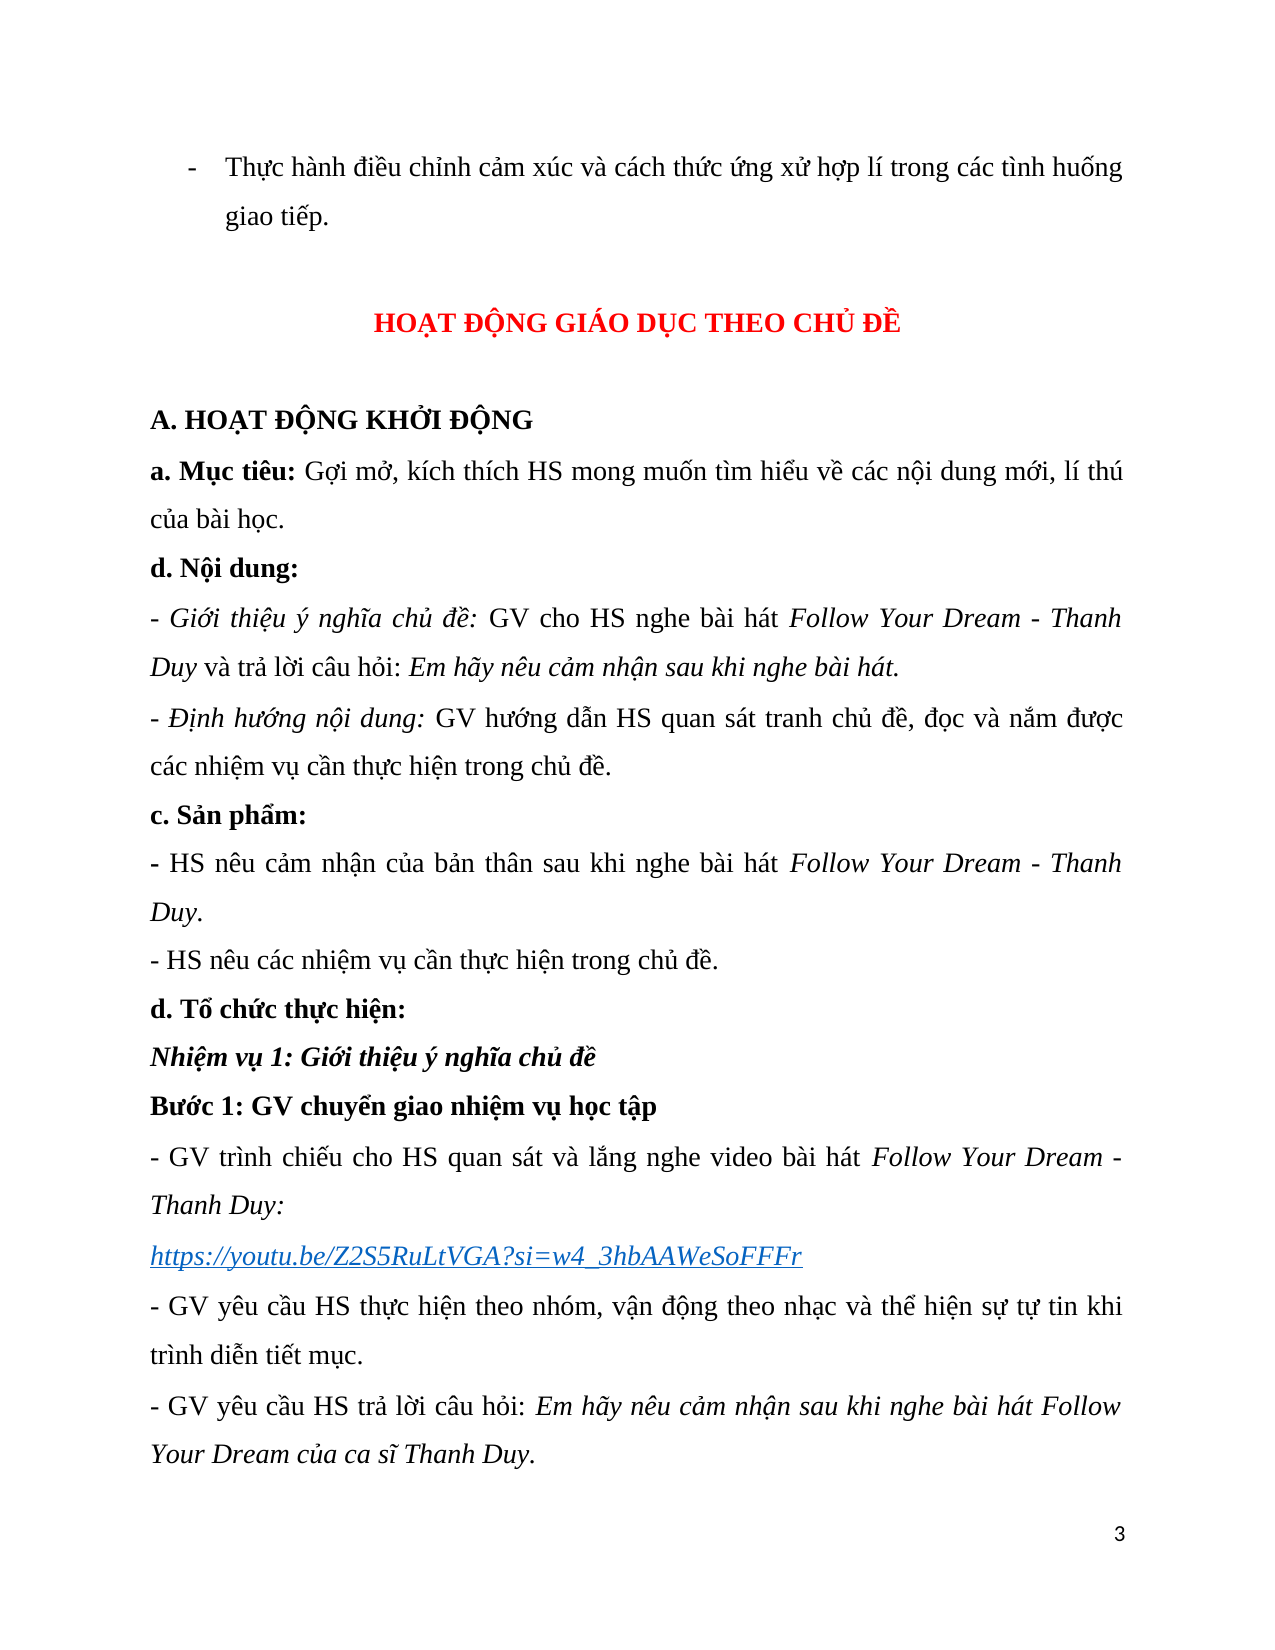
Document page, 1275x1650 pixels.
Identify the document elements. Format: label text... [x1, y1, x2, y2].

text Bước 1: GV chuyển giao nhiệm vụ học tập [150, 1089, 1125, 1121]
text d. Tổ chức thực hiện: [150, 992, 1125, 1024]
subtitle HOẠT ĐỘNG GIÁO DỤC THEO CHỦ ĐỀ [150, 306, 1125, 338]
text - GV trình chiếu cho HS quan sát và lắng nghe video bài hát Follow Your Dream - Thanh Duy: [150, 1140, 1125, 1221]
text A. HOẠT ĐỘNG KHỞI ĐỘNG [150, 403, 1125, 436]
text - Định hướng nội dung: GV hướng dẫn HS quan sát tranh chủ đề, đọc và nắm được các nhiệm vụ cần thực hiện trong chủ đề. [150, 701, 1125, 782]
text Nhiệm vụ 1: Giới thiệu ý nghĩa chủ đề [150, 1041, 1125, 1073]
text - HS nêu cảm nhận của bản thân sau khi nghe bài hát Follow Your Dream - Thanh Duy. [150, 846, 1125, 927]
text - HS nêu các nhiệm vụ cần thực hiện trong chủ đề. [150, 943, 1125, 976]
text a. Mục tiêu: Gợi mở, kích thích HS mong muốn tìm hiểu về các nội dung mới, lí thú của bài học. [150, 454, 1125, 535]
list Thực hành điều chỉnh cảm xúc và cách thức ứng xử hợp lí trong các tình huống giao tiếp. [187, 150, 1125, 231]
text - Giới thiệu ý nghĩa chủ đề: GV cho HS nghe bài hát Follow Your Dream - Thanh Duy và trả lời câu hỏi: Em hãy nêu cảm nhận sau khi nghe bài hát. [150, 602, 1125, 682]
text c. Sản phẩm: [150, 798, 1125, 830]
text d. Nội dung: [150, 551, 1125, 583]
text - GV yêu cầu HS trả lời câu hỏi: Em hãy nêu cảm nhận sau khi nghe bài hát Follow Your Dream của ca sĩ Thanh Duy. [150, 1389, 1125, 1469]
text - GV yêu cầu HS thực hiện theo nhóm, vận động theo nhạc và thể hiện sự tự tin khi trình diễn tiết mục. [150, 1289, 1125, 1370]
text https://youtu.be/Z2S5RuLtVGA?si=w4_3hbAAWeSoFFFr [150, 1239, 1125, 1271]
